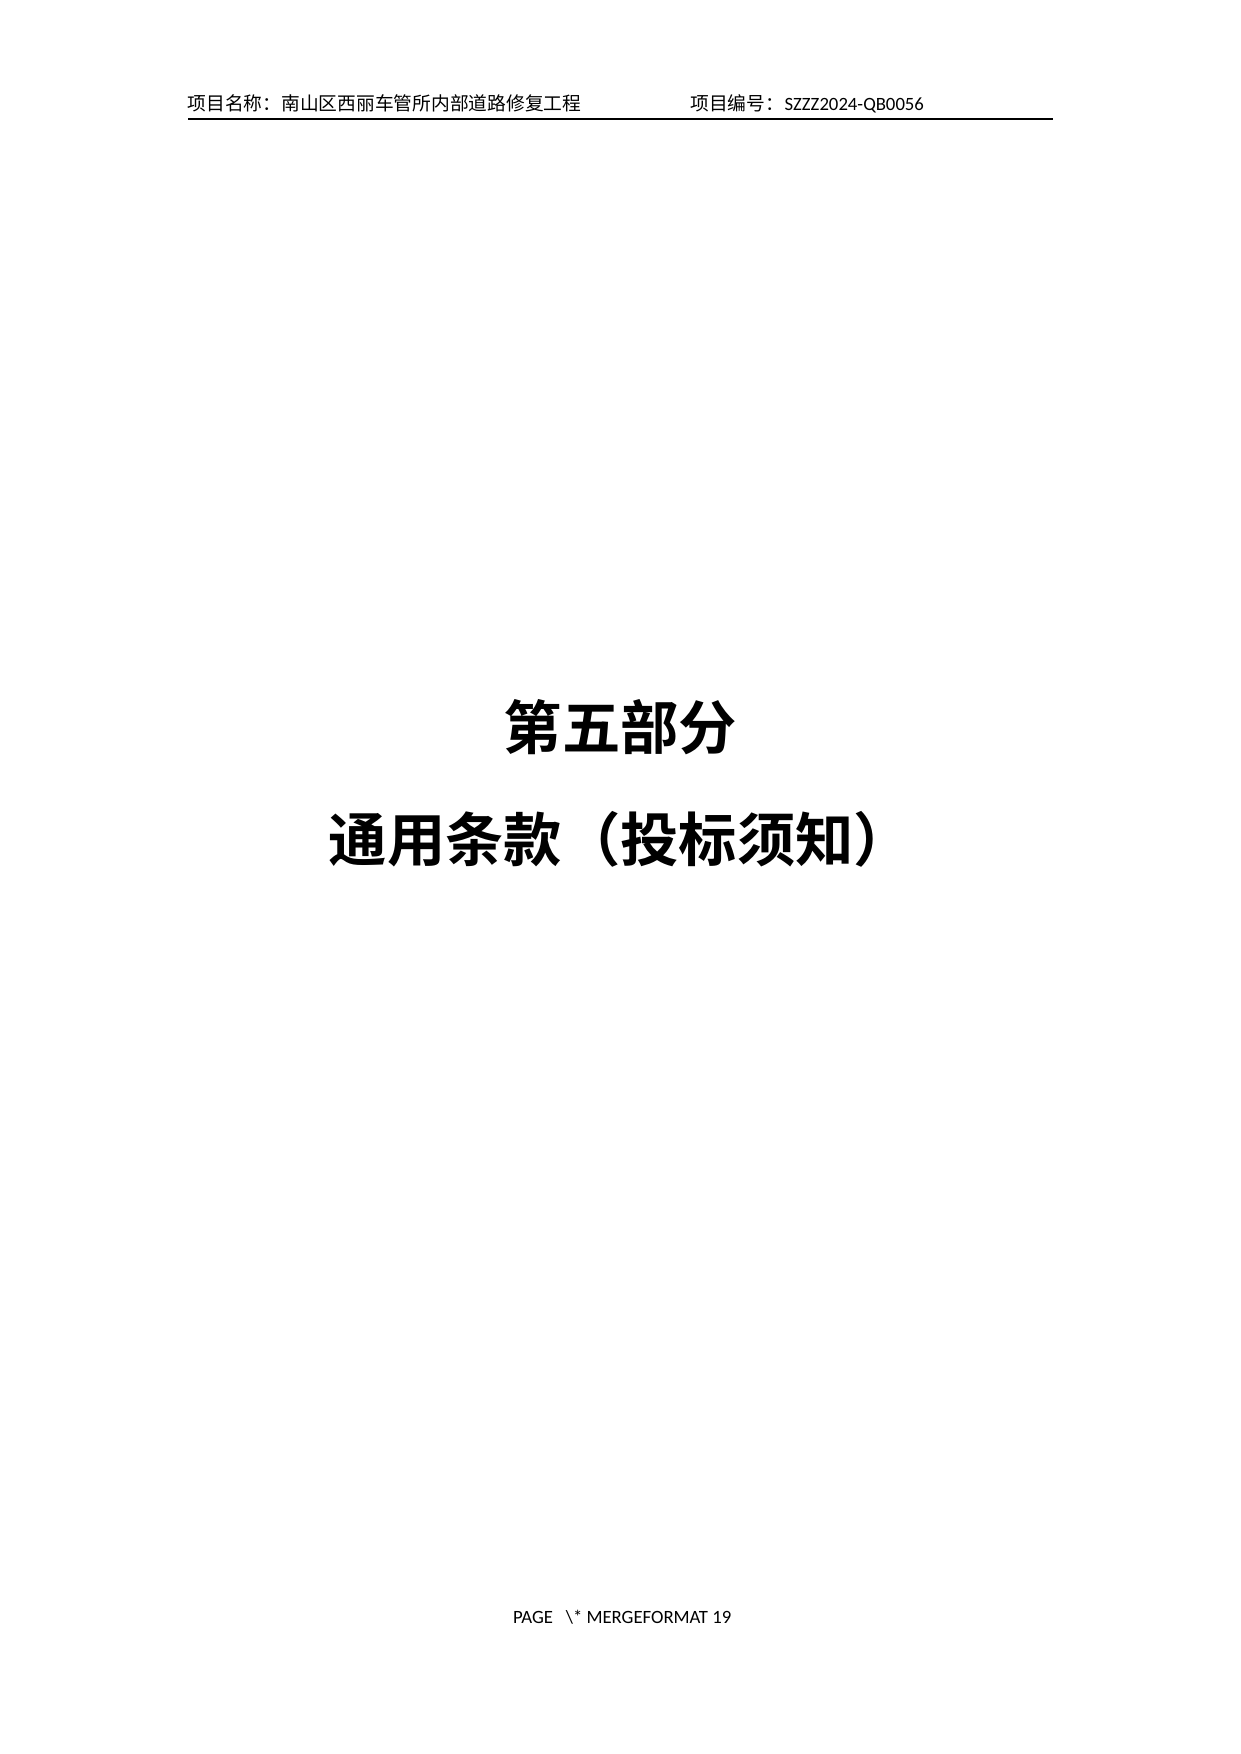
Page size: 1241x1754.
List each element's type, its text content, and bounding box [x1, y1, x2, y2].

text 第五部分 [187, 682, 1053, 766]
text 通用条款（投标须知） [187, 787, 1053, 885]
